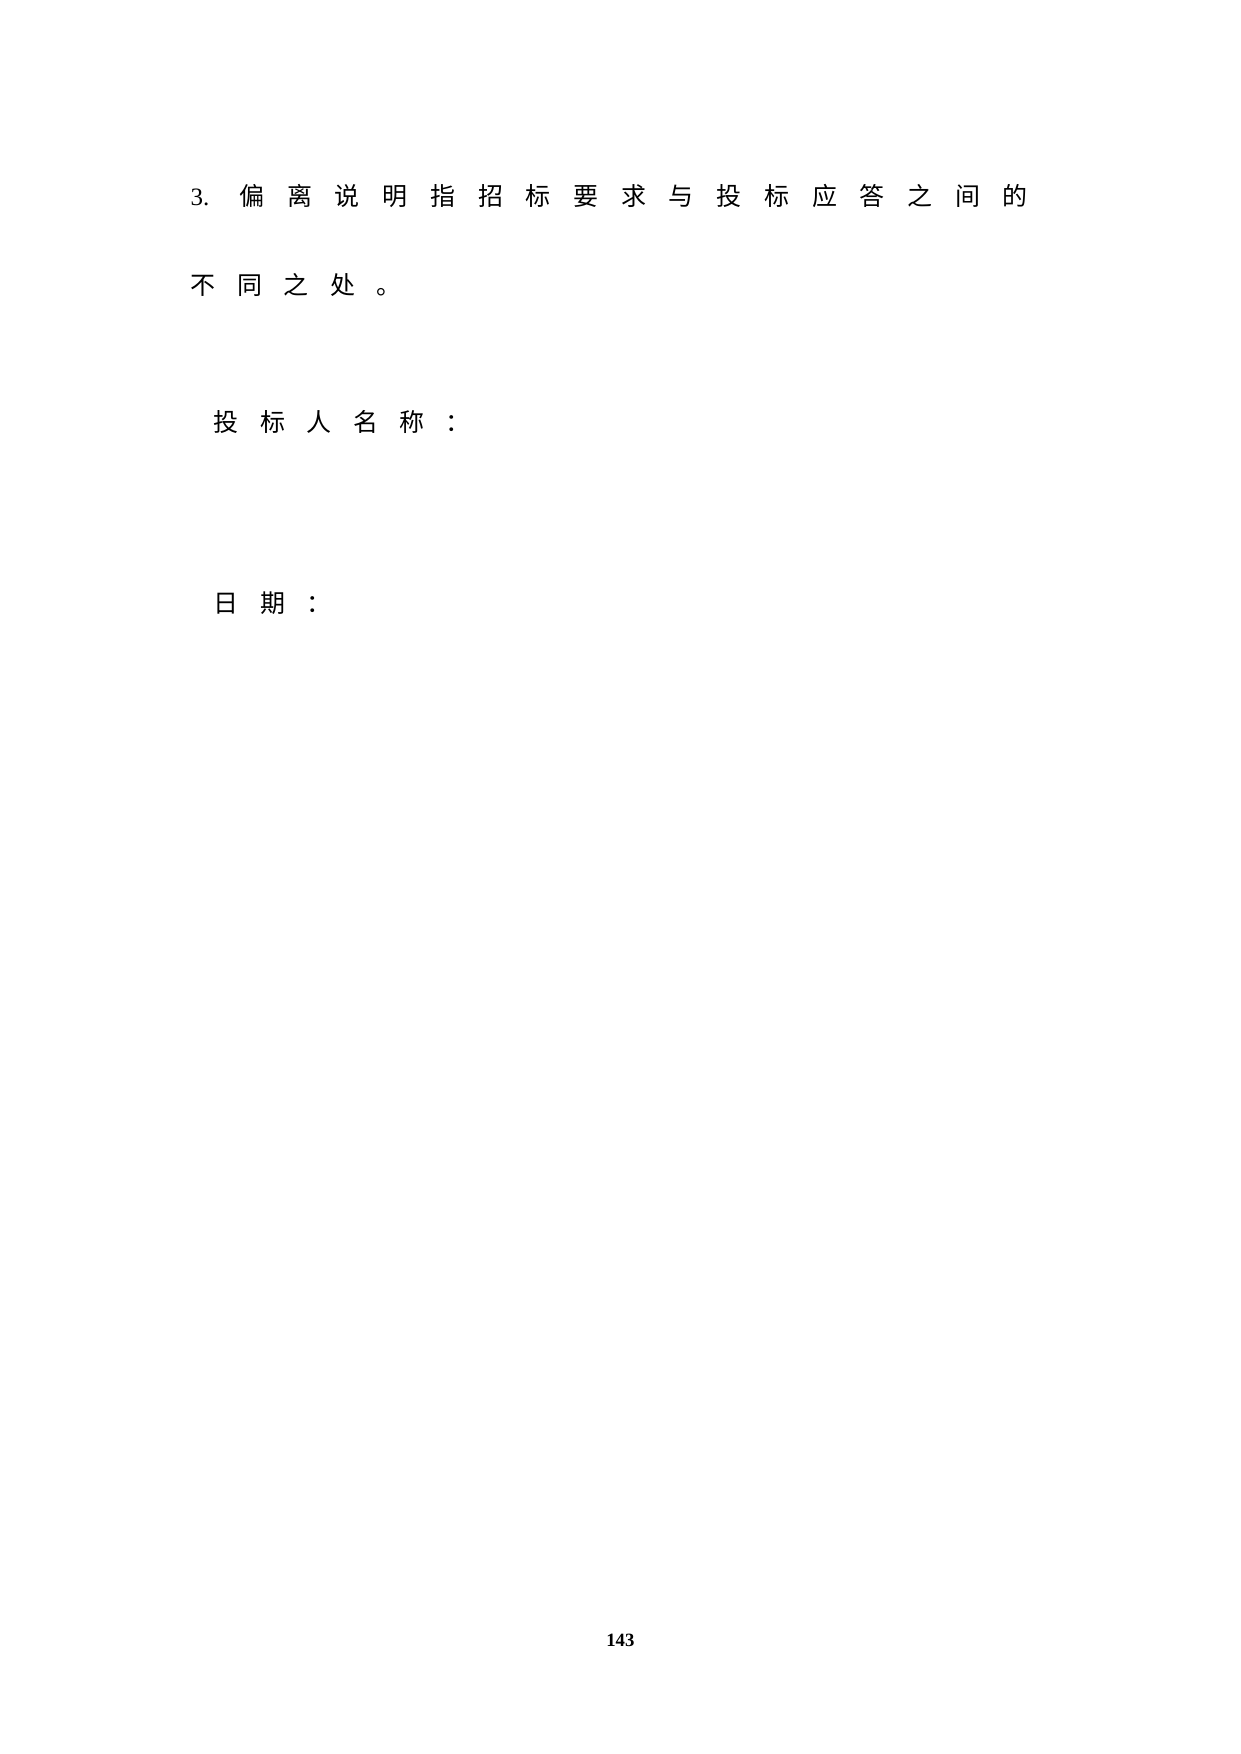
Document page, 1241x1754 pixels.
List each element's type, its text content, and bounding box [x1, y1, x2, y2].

text 3. 偏离说明指招标要求与投标应答之间的不同之处。 [190, 164, 1050, 313]
text 投标人名称： [190, 390, 1041, 450]
text 日期： [190, 512, 1041, 631]
